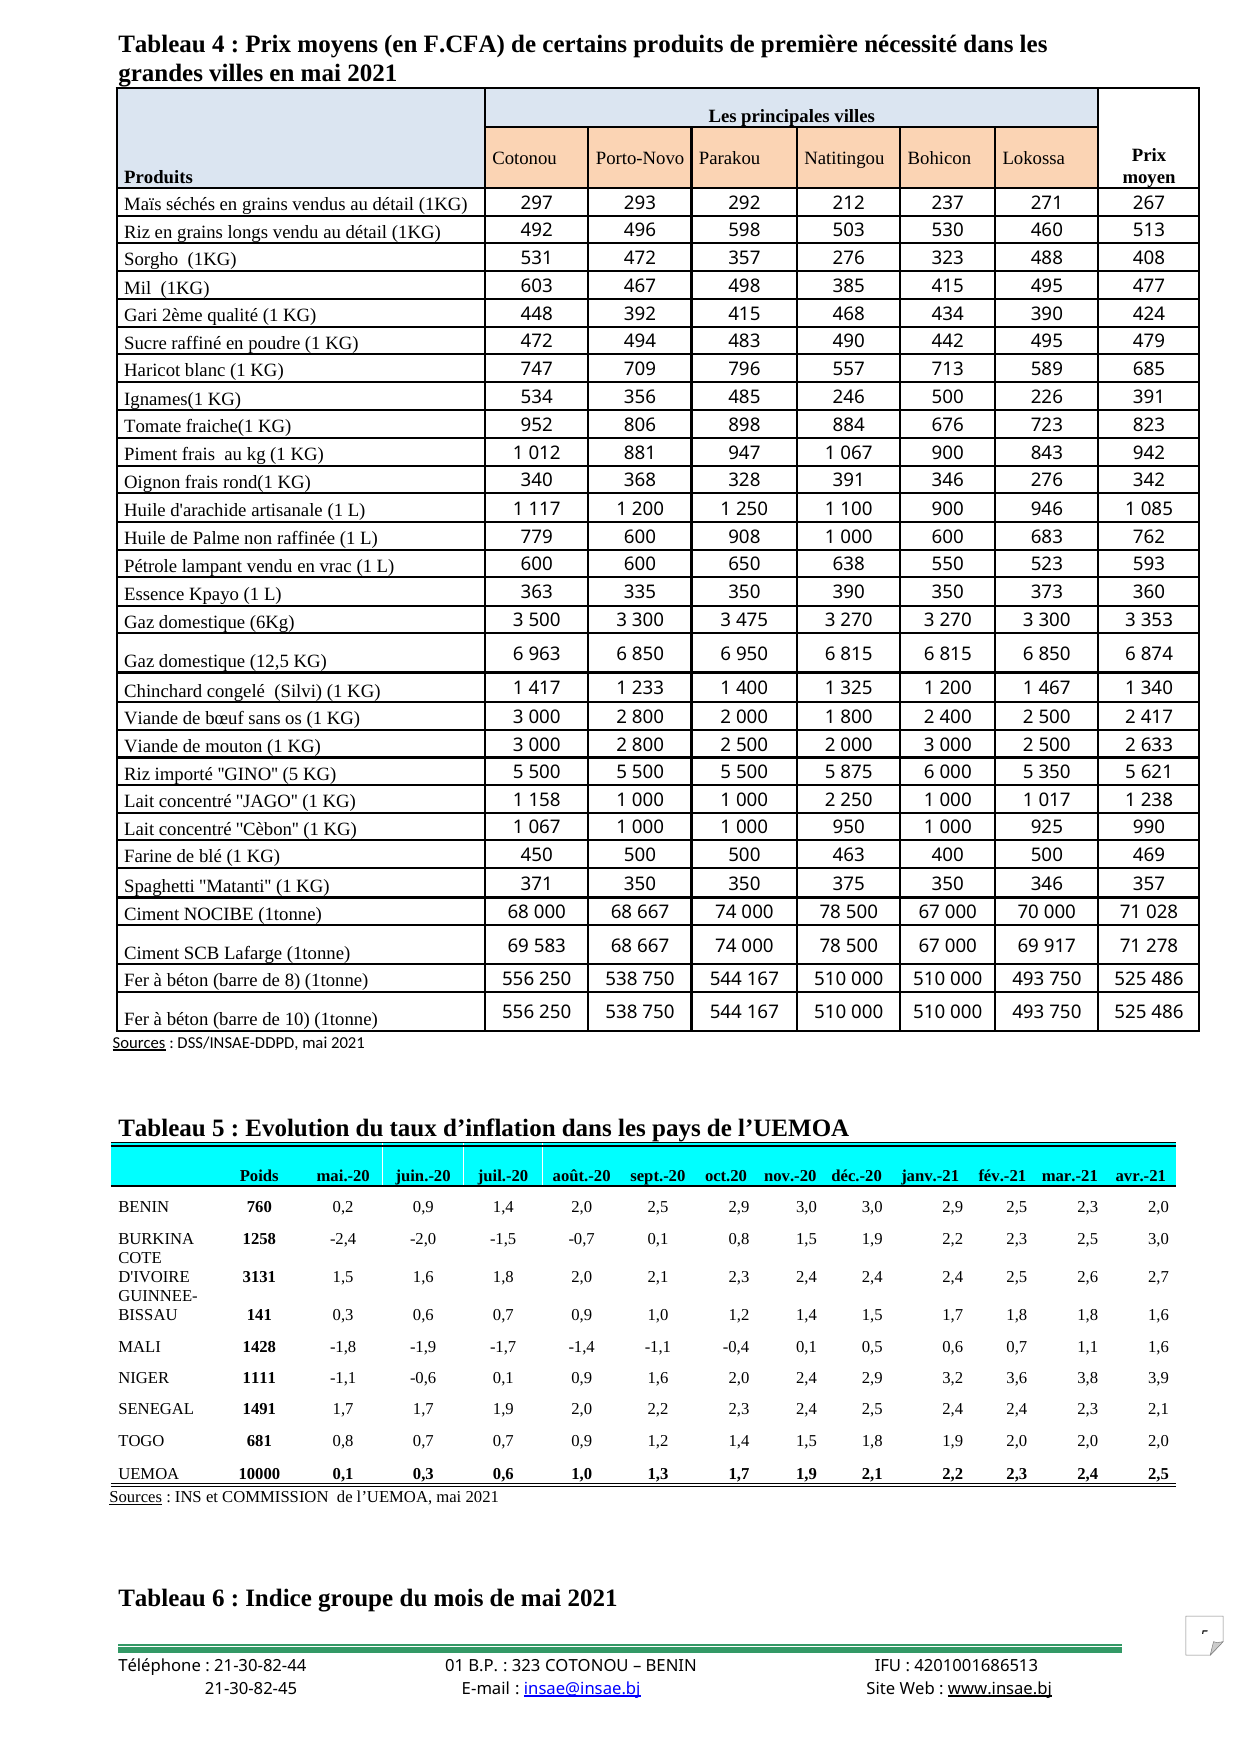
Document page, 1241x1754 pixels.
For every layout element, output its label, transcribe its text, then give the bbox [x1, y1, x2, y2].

table_cell Riz importé ''GINO'' (5 KG) [118, 759, 484, 784]
table_cell 0,6 [464, 1450, 542, 1483]
table_cell 463 [798, 841, 899, 867]
table_cell 212 [798, 189, 899, 215]
table_cell 226 [996, 383, 1097, 409]
table_cell Essence Kpayo (1 L) [118, 578, 484, 605]
table_cell -1,5 [464, 1216, 542, 1248]
table_cell Tomate fraiche(1 KG) [118, 411, 484, 437]
table_cell 424 [1099, 300, 1198, 326]
table_cell 6 850 [589, 634, 690, 671]
table_cell 392 [589, 300, 690, 326]
table_cell 952 [486, 411, 587, 437]
table_cell 2,4 [890, 1387, 970, 1418]
table_cell 68 667 [589, 926, 690, 963]
table_cell 460 [996, 217, 1097, 242]
table_cell Ignames(1 KG) [118, 383, 484, 409]
table_cell 534 [486, 383, 587, 409]
table_cell 1,4 [464, 1187, 542, 1216]
table_cell 78 500 [798, 899, 899, 924]
table_cell 2,9 [824, 1356, 890, 1387]
table_cell 390 [798, 578, 899, 605]
table_cell 469 [1099, 841, 1198, 867]
table_cell 6 850 [996, 634, 1097, 671]
table_cell 881 [589, 439, 690, 464]
table_cell 1,4 [695, 1418, 756, 1450]
table_cell 1,5 [824, 1286, 890, 1324]
table_cell 0,8 [303, 1418, 382, 1450]
table_cell 1 000 [693, 786, 796, 812]
table_cell 2,5 [1105, 1450, 1176, 1483]
table_cell 650 [693, 551, 796, 576]
table_cell 2,2 [620, 1387, 695, 1418]
table_cell Gaz domestique (12,5 KG) [118, 634, 484, 671]
table_cell 1 017 [996, 786, 1097, 812]
table_cell 0,8 [695, 1216, 756, 1248]
table_cell 297 [486, 189, 587, 215]
table_cell 544 167 [693, 993, 796, 1030]
table_cell 2,5 [1034, 1216, 1105, 1248]
table_cell 500 [589, 841, 690, 867]
table_cell 2,2 [890, 1216, 970, 1248]
table_cell Fer à béton (barre de 10) (1tonne) [118, 993, 484, 1030]
table_cell 550 [901, 551, 994, 576]
table_cell Piment frais au kg (1 KG) [118, 439, 484, 464]
table_cell 67 000 [901, 926, 994, 963]
table_cell 1,5 [756, 1418, 824, 1450]
table_cell 1 325 [798, 674, 899, 701]
table_header août.-20 [543, 1147, 620, 1185]
table_cell 3 000 [901, 731, 994, 756]
table_cell 493 750 [996, 993, 1097, 1030]
table_header Poids [215, 1147, 303, 1185]
table_cell 500 [693, 841, 796, 867]
table_header Prix moyen [1099, 89, 1198, 187]
table_cell 373 [996, 578, 1097, 605]
table_cell 1,0 [620, 1286, 695, 1324]
table_cell 346 [996, 869, 1097, 896]
table_header fév.-21 [970, 1147, 1034, 1185]
table_cell 2,3 [1034, 1387, 1105, 1418]
table_cell 900 [901, 494, 994, 521]
table_cell 2 000 [798, 731, 899, 756]
table_cell 1,7 [303, 1387, 382, 1418]
table_cell 368 [589, 467, 690, 492]
table_cell 0,3 [303, 1286, 382, 1324]
table_cell 3,0 [1105, 1216, 1176, 1248]
table_cell 1 067 [798, 439, 899, 464]
table_cell 342 [1099, 467, 1198, 492]
table_cell Viande de bœuf sans os (1 KG) [118, 703, 484, 729]
table_cell 415 [693, 300, 796, 326]
table_cell 488 [996, 244, 1097, 270]
table_cell 6 963 [486, 634, 587, 671]
table_cell 357 [1099, 869, 1198, 896]
table_cell 2,0 [543, 1248, 620, 1286]
table_cell 3,8 [1034, 1356, 1105, 1387]
table_cell 3,0 [824, 1187, 890, 1216]
table_cell 1,8 [970, 1286, 1034, 1324]
table_cell 525 486 [1099, 965, 1198, 991]
table_cell Chinchard congelé (Silvi) (1 KG) [118, 674, 484, 701]
table_cell Fer à béton (barre de 8) (1tonne) [118, 965, 484, 991]
table_cell 467 [589, 272, 690, 298]
table_cell 335 [589, 578, 690, 605]
table_cell 1,9 [824, 1216, 890, 1248]
table_cell 1 417 [486, 674, 587, 701]
table_cell 557 [798, 355, 899, 381]
table_cell 2,4 [756, 1248, 824, 1286]
table_cell 340 [486, 467, 587, 492]
table_cell 371 [486, 869, 587, 896]
table_cell 292 [693, 189, 796, 215]
table_header juil.-20 [464, 1147, 542, 1185]
table_cell 884 [798, 411, 899, 437]
table_cell 898 [693, 411, 796, 437]
table_cell 483 [693, 328, 796, 353]
table_cell Lokossa [996, 128, 1097, 187]
table_cell Sucre raffiné en poudre (1 KG) [118, 328, 484, 353]
table_cell 0,6 [383, 1286, 463, 1324]
table_cell 346 [901, 467, 994, 492]
table_cell Spaghetti ''Matanti'' (1 KG) [118, 869, 484, 896]
table_cell 709 [589, 355, 690, 381]
table_cell 3,9 [1105, 1356, 1176, 1387]
table_cell Natitingou [798, 128, 899, 187]
table_cell 2,3 [970, 1450, 1034, 1483]
table_cell 2,7 [1105, 1248, 1176, 1286]
table_cell 1,2 [620, 1418, 695, 1450]
table_cell 500 [996, 841, 1097, 867]
table_cell 498 [693, 272, 796, 298]
table_cell 530 [901, 217, 994, 242]
table_cell 74 000 [693, 926, 796, 963]
table_cell Viande de mouton (1 KG) [118, 731, 484, 756]
table_cell 2,0 [695, 1356, 756, 1387]
table_cell 2,5 [970, 1248, 1034, 1286]
table_cell -0,7 [543, 1216, 620, 1248]
table_cell 510 000 [901, 965, 994, 991]
table_cell 538 750 [589, 993, 690, 1030]
table_cell 494 [589, 328, 690, 353]
table_cell 1 000 [901, 814, 994, 839]
table_cell 5 621 [1099, 759, 1198, 784]
table_cell 2,9 [890, 1187, 970, 1216]
table_cell 1 400 [693, 674, 796, 701]
table_cell 2 417 [1099, 703, 1198, 729]
table_cell Lait concentré ''Cèbon'' (1 KG) [118, 814, 484, 839]
table_cell 1 467 [996, 674, 1097, 701]
table_cell 2 500 [996, 703, 1097, 729]
table_cell -1,9 [383, 1324, 463, 1356]
table_cell 267 [1099, 189, 1198, 215]
table_cell 2,3 [695, 1387, 756, 1418]
text Sources : INS et COMMISSION de l’UEMOA, mai 2021 [59, 1487, 1122, 1506]
text Sources : DSS/INSAE-DDPD, mai 2021 [29, 1032, 1122, 1052]
table_cell 947 [693, 439, 796, 464]
table_cell Parakou [693, 128, 796, 187]
table_cell 1,6 [383, 1248, 463, 1286]
table_cell 0,9 [543, 1356, 620, 1387]
table_cell 1491 [215, 1387, 303, 1418]
table_cell 1,8 [824, 1418, 890, 1450]
table_cell 1,5 [756, 1216, 824, 1248]
table_cell 485 [693, 383, 796, 409]
table_cell 2 000 [693, 703, 796, 729]
table_cell 442 [901, 328, 994, 353]
table_header juin.-20 [383, 1147, 463, 1185]
table_cell 2,9 [695, 1187, 756, 1216]
table_cell GUINNEE-BISSAU [111, 1286, 215, 1324]
table_cell -2,4 [303, 1216, 382, 1248]
table_cell 391 [1099, 383, 1198, 409]
table_cell 0,5 [824, 1324, 890, 1356]
table_cell 1 238 [1099, 786, 1198, 812]
table_cell BURKINA [111, 1216, 215, 1248]
table_cell 2 633 [1099, 731, 1198, 756]
table_cell 2,3 [970, 1216, 1034, 1248]
table_cell 760 [215, 1187, 303, 1216]
table_cell 6 950 [693, 634, 796, 671]
table_cell 3 000 [486, 731, 587, 756]
table_cell 3,2 [890, 1356, 970, 1387]
table_cell 556 250 [486, 965, 587, 991]
table_header mar.-21 [1034, 1147, 1105, 1185]
table_cell 796 [693, 355, 796, 381]
table_cell 5 500 [486, 759, 587, 784]
table_cell 415 [901, 272, 994, 298]
table_cell 276 [996, 467, 1097, 492]
table_cell 1258 [215, 1216, 303, 1248]
table_cell 0,7 [970, 1324, 1034, 1356]
table_cell SENEGAL [111, 1387, 215, 1418]
table_cell 472 [486, 328, 587, 353]
text Tableau 6 : Indice groupe du mois de mai 2021 [118, 1583, 1122, 1612]
table_cell 0,6 [890, 1324, 970, 1356]
table_cell Ciment NOCIBE (1tonne) [118, 899, 484, 924]
table_cell 293 [589, 189, 690, 215]
table_cell 1 800 [798, 703, 899, 729]
table_cell 3,0 [756, 1187, 824, 1216]
table_cell 2,1 [620, 1248, 695, 1286]
table_cell Huile d'arachide artisanale (1 L) [118, 494, 484, 521]
table_cell 600 [486, 551, 587, 576]
table_cell 141 [215, 1286, 303, 1324]
table_cell 925 [996, 814, 1097, 839]
table_cell 1 200 [589, 494, 690, 521]
table_cell 323 [901, 244, 994, 270]
table_cell Haricot blanc (1 KG) [118, 355, 484, 381]
table_cell 990 [1099, 814, 1198, 839]
table_cell 3 475 [693, 607, 796, 632]
table_cell 3 270 [798, 607, 899, 632]
table_cell 400 [901, 841, 994, 867]
table_cell 391 [798, 467, 899, 492]
table_cell 0,1 [756, 1324, 824, 1356]
table_cell Gari 2ème qualité (1 KG) [118, 300, 484, 326]
table_cell 1428 [215, 1324, 303, 1356]
table_cell 779 [486, 523, 587, 548]
table_cell 479 [1099, 328, 1198, 353]
table_cell 600 [901, 523, 994, 548]
table_cell 0,2 [303, 1187, 382, 1216]
table_cell 589 [996, 355, 1097, 381]
table_cell 762 [1099, 523, 1198, 548]
table_cell 510 000 [798, 993, 899, 1030]
table_cell 600 [589, 523, 690, 548]
table_cell 328 [693, 467, 796, 492]
table_cell 2,0 [543, 1187, 620, 1216]
table_cell 2,5 [620, 1187, 695, 1216]
table_cell 2,0 [970, 1418, 1034, 1450]
table_cell 69 583 [486, 926, 587, 963]
table_header Produits [118, 89, 484, 187]
table_cell 2,4 [890, 1248, 970, 1286]
table_cell 523 [996, 551, 1097, 576]
table_cell 1 012 [486, 439, 587, 464]
table_cell 3,6 [970, 1356, 1034, 1387]
table_cell 1,1 [1034, 1324, 1105, 1356]
table_cell Oignon frais rond(1 KG) [118, 467, 484, 492]
table_cell 276 [798, 244, 899, 270]
table_cell 1,9 [756, 1450, 824, 1483]
table_cell 0,1 [620, 1216, 695, 1248]
table_cell 448 [486, 300, 587, 326]
table_cell 2 500 [693, 731, 796, 756]
table_cell 1 200 [901, 674, 994, 701]
table_cell 1111 [215, 1356, 303, 1387]
table_header avr.-21 [1105, 1147, 1176, 1185]
table_cell 2,0 [543, 1387, 620, 1418]
table_cell 0,9 [543, 1286, 620, 1324]
table_cell 1,9 [890, 1418, 970, 1450]
table_cell 6 874 [1099, 634, 1198, 671]
table_cell 0,1 [303, 1450, 382, 1483]
table_cell 1,3 [620, 1450, 695, 1483]
table_cell 3131 [215, 1248, 303, 1286]
table_cell 556 250 [486, 993, 587, 1030]
table_cell 1,6 [1105, 1286, 1176, 1324]
table_cell 1,9 [464, 1387, 542, 1418]
table_cell 10000 [215, 1450, 303, 1483]
table_cell 525 486 [1099, 993, 1198, 1030]
table_cell 356 [589, 383, 690, 409]
table_cell 0,7 [464, 1418, 542, 1450]
table_cell 2,4 [756, 1356, 824, 1387]
table_cell 2,4 [756, 1387, 824, 1418]
table_cell 0,9 [543, 1418, 620, 1450]
table_cell 1,5 [303, 1248, 382, 1286]
table_cell 3 000 [486, 703, 587, 729]
table_cell 1,8 [1034, 1286, 1105, 1324]
table_cell 477 [1099, 272, 1198, 298]
table_cell -1,4 [543, 1324, 620, 1356]
table_cell 1 250 [693, 494, 796, 521]
table_cell 600 [589, 551, 690, 576]
table_cell 390 [996, 300, 1097, 326]
table_cell -1,7 [464, 1324, 542, 1356]
table_cell 538 750 [589, 965, 690, 991]
text Tableau 4 : Prix moyens (en F.CFA) de certains produits de première nécessité dans les grandes villes en mai 2021 [118, 29, 1122, 87]
table_cell 6 815 [798, 634, 899, 671]
table_cell Bohicon [901, 128, 994, 187]
table_cell 69 917 [996, 926, 1097, 963]
table_cell -1,1 [620, 1324, 695, 1356]
table_cell 2,0 [1105, 1187, 1176, 1216]
table_cell Huile de Palme non raffinée (1 L) [118, 523, 484, 548]
table_cell 713 [901, 355, 994, 381]
table_cell 363 [486, 578, 587, 605]
table_cell 360 [1099, 578, 1198, 605]
table_cell 70 000 [996, 899, 1097, 924]
table_cell Ciment SCB Lafarge (1tonne) [118, 926, 484, 963]
table_cell 531 [486, 244, 587, 270]
table_cell 681 [215, 1418, 303, 1450]
table_cell 1,0 [543, 1450, 620, 1483]
table_cell Pétrole lampant vendu en vrac (1 L) [118, 551, 484, 576]
table_cell 2,0 [1034, 1418, 1105, 1450]
table_cell 2 800 [589, 731, 690, 756]
table_cell 0,3 [383, 1450, 463, 1483]
table_cell 0,7 [383, 1418, 463, 1450]
table_cell 676 [901, 411, 994, 437]
table_cell 1 158 [486, 786, 587, 812]
table_cell Maïs séchés en grains vendus au détail (1KG) [118, 189, 484, 215]
table_header oct.20 [695, 1147, 756, 1185]
table_cell 350 [901, 578, 994, 605]
table_cell 598 [693, 217, 796, 242]
table_header [111, 1147, 215, 1185]
table_cell 2,4 [970, 1387, 1034, 1418]
table_cell 946 [996, 494, 1097, 521]
table_cell 1,7 [695, 1450, 756, 1483]
table_cell 1 000 [589, 814, 690, 839]
table_cell 357 [693, 244, 796, 270]
table_cell 5 350 [996, 759, 1097, 784]
table_cell 385 [798, 272, 899, 298]
table_cell Cotonou [486, 128, 587, 187]
table_cell 0,7 [464, 1286, 542, 1324]
table_cell Mil (1KG) [118, 272, 484, 298]
table_cell 68 667 [589, 899, 690, 924]
table_cell 2 400 [901, 703, 994, 729]
table_cell 500 [901, 383, 994, 409]
table_cell 350 [693, 578, 796, 605]
table_cell 350 [693, 869, 796, 896]
table_cell Lait concentré ''JAGO'' (1 KG) [118, 786, 484, 812]
table_cell 71 278 [1099, 926, 1198, 963]
table_cell 513 [1099, 217, 1198, 242]
table_cell 2,4 [1034, 1450, 1105, 1483]
table_cell 1 085 [1099, 494, 1198, 521]
table_cell 638 [798, 551, 899, 576]
table_cell 1 067 [486, 814, 587, 839]
table_cell 2,3 [1034, 1187, 1105, 1216]
table_cell 1,2 [695, 1286, 756, 1324]
table_cell 1 000 [589, 786, 690, 812]
table_cell 450 [486, 841, 587, 867]
table_cell 0,1 [464, 1356, 542, 1387]
table_cell 375 [798, 869, 899, 896]
table_cell MALI [111, 1324, 215, 1356]
table_cell 683 [996, 523, 1097, 548]
table_cell 2,2 [890, 1450, 970, 1483]
table_header déc.-20 [824, 1147, 890, 1185]
table_cell 593 [1099, 551, 1198, 576]
table_cell 74 000 [693, 899, 796, 924]
table_header sept.-20 [620, 1147, 695, 1185]
table_cell 472 [589, 244, 690, 270]
table_cell 544 167 [693, 965, 796, 991]
table_cell 495 [996, 328, 1097, 353]
table_cell 2,4 [824, 1248, 890, 1286]
table_cell 495 [996, 272, 1097, 298]
table_cell 3 300 [589, 607, 690, 632]
table_cell 1,4 [756, 1286, 824, 1324]
table_cell 271 [996, 189, 1097, 215]
table_cell 2,5 [824, 1387, 890, 1418]
table_cell -1,8 [303, 1324, 382, 1356]
table_cell 503 [798, 217, 899, 242]
table_cell BENIN [111, 1187, 215, 1216]
table_cell Riz en grains longs vendu au détail (1KG) [118, 217, 484, 242]
table_cell 1,6 [620, 1356, 695, 1387]
text Tableau 5 : Evolution du taux d’inflation dans les pays de l’UEMOA [118, 1113, 1122, 1142]
table_header nov.-20 [756, 1147, 824, 1185]
table_cell 350 [589, 869, 690, 896]
table_cell 1,7 [383, 1387, 463, 1418]
table_cell 434 [901, 300, 994, 326]
table_cell 67 000 [901, 899, 994, 924]
table_cell 2,1 [824, 1450, 890, 1483]
table_cell 5 875 [798, 759, 899, 784]
table_cell 747 [486, 355, 587, 381]
table_cell 1 100 [798, 494, 899, 521]
table_header Les principales villes [486, 89, 1097, 126]
table_cell 603 [486, 272, 587, 298]
table_cell 350 [901, 869, 994, 896]
table_cell 1 000 [901, 786, 994, 812]
table_cell UEMOA [111, 1450, 215, 1483]
table_header mai.-20 [303, 1147, 382, 1185]
table_cell 843 [996, 439, 1097, 464]
table_cell -1,1 [303, 1356, 382, 1387]
table_cell Porto-Novo [589, 128, 690, 187]
table_cell 246 [798, 383, 899, 409]
table_cell -0,4 [695, 1324, 756, 1356]
table_cell 2 250 [798, 786, 899, 812]
table_cell 2,5 [970, 1187, 1034, 1216]
table_cell 492 [486, 217, 587, 242]
table_cell 78 500 [798, 926, 899, 963]
table_cell 942 [1099, 439, 1198, 464]
table_cell 823 [1099, 411, 1198, 437]
table_cell 723 [996, 411, 1097, 437]
table_cell 493 750 [996, 965, 1097, 991]
table_cell 900 [901, 439, 994, 464]
table_cell 806 [589, 411, 690, 437]
table_cell 510 000 [901, 993, 994, 1030]
table_cell 496 [589, 217, 690, 242]
table_cell 1 000 [798, 523, 899, 548]
table_cell 2,1 [1105, 1387, 1176, 1418]
table_cell 3 300 [996, 607, 1097, 632]
table_cell 685 [1099, 355, 1198, 381]
table_cell Sorgho (1KG) [118, 244, 484, 270]
table_cell 2 500 [996, 731, 1097, 756]
table_cell Farine de blé (1 KG) [118, 841, 484, 867]
table_cell 5 500 [693, 759, 796, 784]
table_cell 490 [798, 328, 899, 353]
table_cell 908 [693, 523, 796, 548]
table_cell 1,7 [890, 1286, 970, 1324]
table_cell 468 [798, 300, 899, 326]
table_cell TOGO [111, 1418, 215, 1450]
table_cell 237 [901, 189, 994, 215]
table_cell 3 500 [486, 607, 587, 632]
table_cell 3 270 [901, 607, 994, 632]
table_cell 68 000 [486, 899, 587, 924]
table_cell 3 353 [1099, 607, 1198, 632]
table_cell COTE D'IVOIRE [111, 1248, 215, 1286]
table_cell 6 815 [901, 634, 994, 671]
table_cell 1 000 [693, 814, 796, 839]
table_cell 1 340 [1099, 674, 1198, 701]
table_cell -0,6 [383, 1356, 463, 1387]
table_cell 408 [1099, 244, 1198, 270]
table_cell 1 233 [589, 674, 690, 701]
table_cell 2,6 [1034, 1248, 1105, 1286]
table_cell -2,0 [383, 1216, 463, 1248]
table_cell 6 000 [901, 759, 994, 784]
table_cell 2,0 [1105, 1418, 1176, 1450]
table_cell Gaz domestique (6Kg) [118, 607, 484, 632]
table_cell 5 500 [589, 759, 690, 784]
table_cell 2,3 [695, 1248, 756, 1286]
table_cell 950 [798, 814, 899, 839]
table_cell 1 117 [486, 494, 587, 521]
table_cell 71 028 [1099, 899, 1198, 924]
table_cell 1,6 [1105, 1324, 1176, 1356]
table_cell 0,9 [383, 1187, 463, 1216]
table_cell NIGER [111, 1356, 215, 1387]
table_cell 1,8 [464, 1248, 542, 1286]
table_header janv.-21 [890, 1147, 970, 1185]
table_cell 510 000 [798, 965, 899, 991]
table_cell 2 800 [589, 703, 690, 729]
